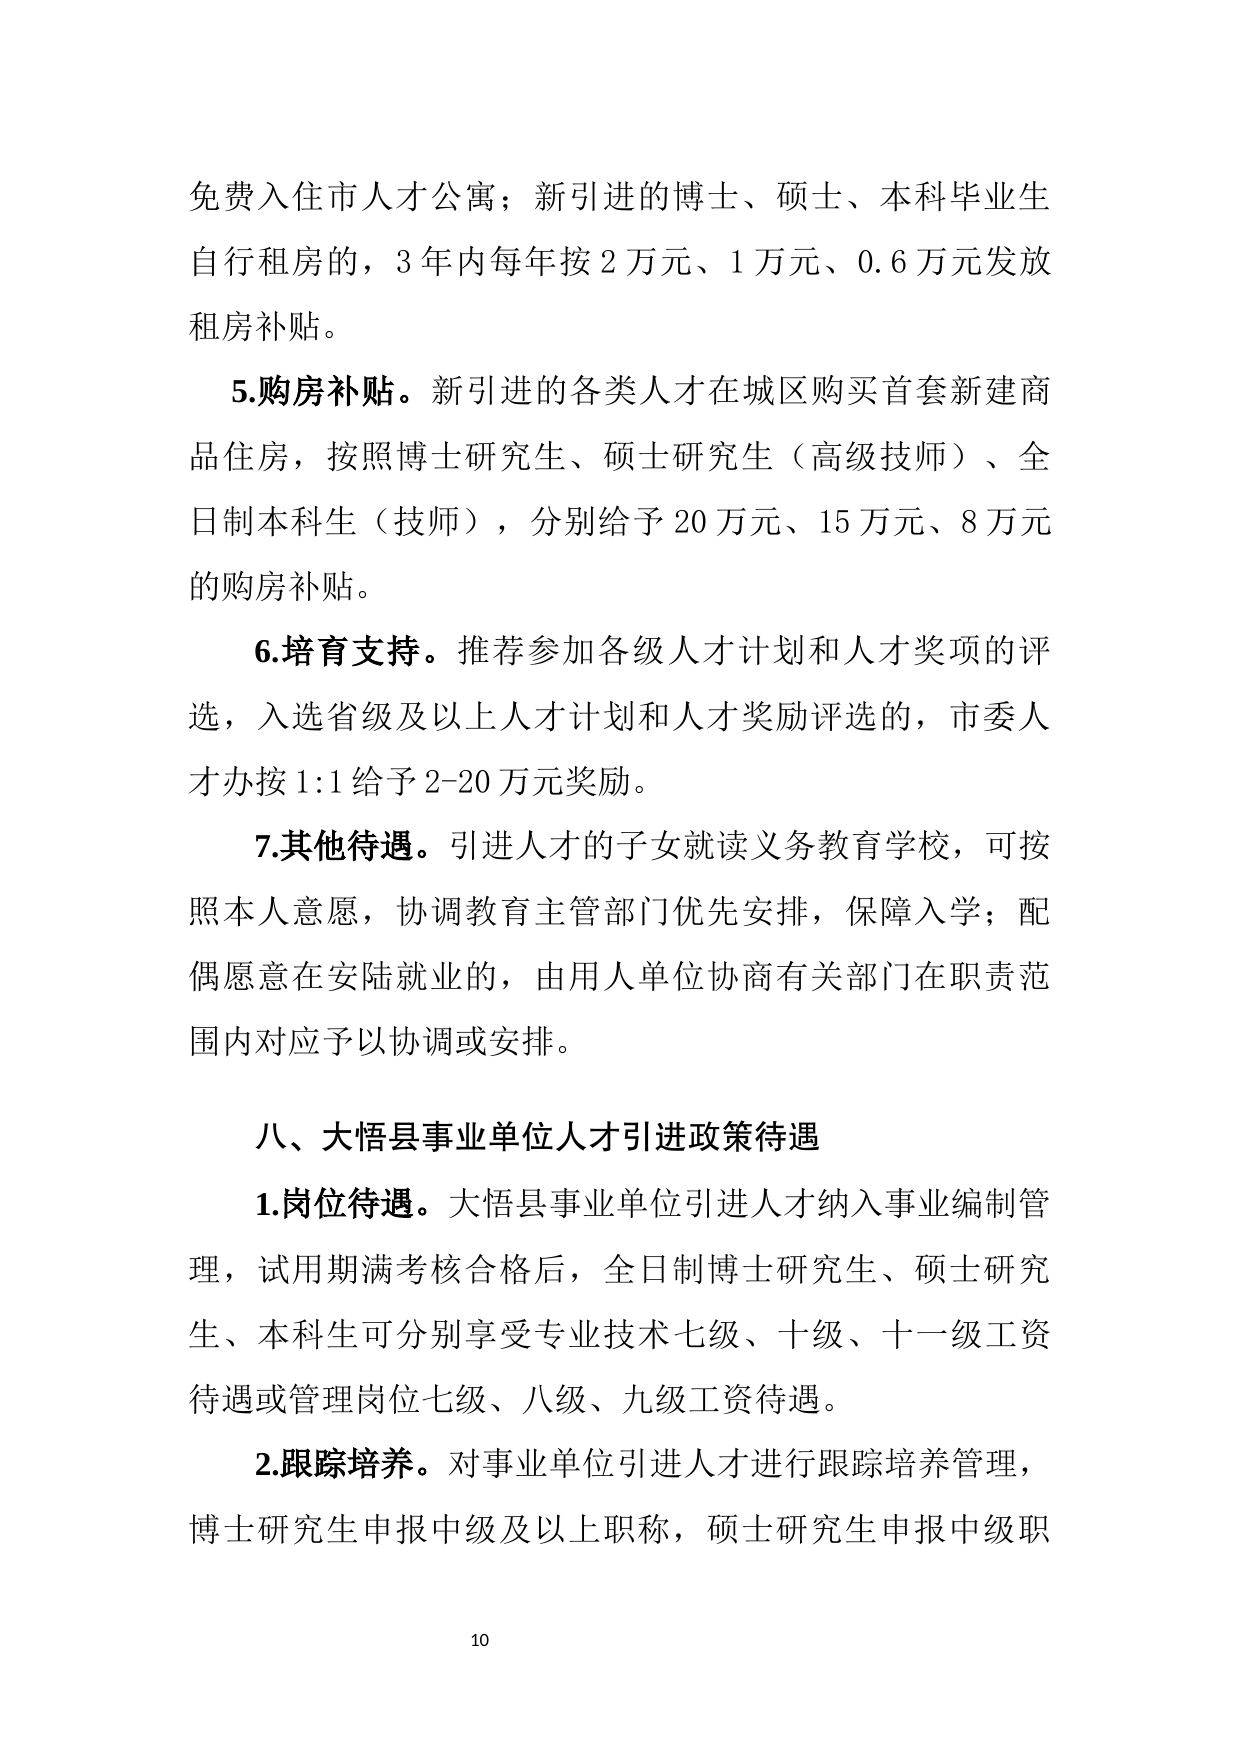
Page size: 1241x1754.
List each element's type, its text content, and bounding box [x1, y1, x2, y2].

text 5.购房补贴。新引进的各类人才在城区购买首套新建商品住房，按照博士研究生、硕士研究生（高级技师）、全日制本科生（技师），分别给予20万元、15万元、8万元的购房补贴。 [187, 357, 1053, 617]
text 6.培育支持。推荐参加各级人才计划和人才奖项的评选，入选省级及以上人才计划和人才奖励评选的，市委人才办按1:1给予2-20万元奖励。 [187, 617, 1053, 812]
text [187, 162, 1053, 357]
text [187, 1429, 1053, 1559]
text 7.其他待遇。引进人才的子女就读义务教育学校，可按照本人意愿，协调教育主管部门优先安排，保障入学；配偶愿意在安陆就业的，由用人单位协商有关部门在职责范围内对应予以协调或安排。 [187, 812, 1053, 1072]
text 八、大悟县事业单位人才引进政策待遇 [187, 1104, 1053, 1169]
text 1.岗位待遇。大悟县事业单位引进人才纳入事业编制管理，试用期满考核合格后，全日制博士研究生、硕士研究生、本科生可分别享受专业技术七级、十级、十一级工资待遇或管理岗位七级、八级、九级工资待遇。 [187, 1169, 1053, 1429]
